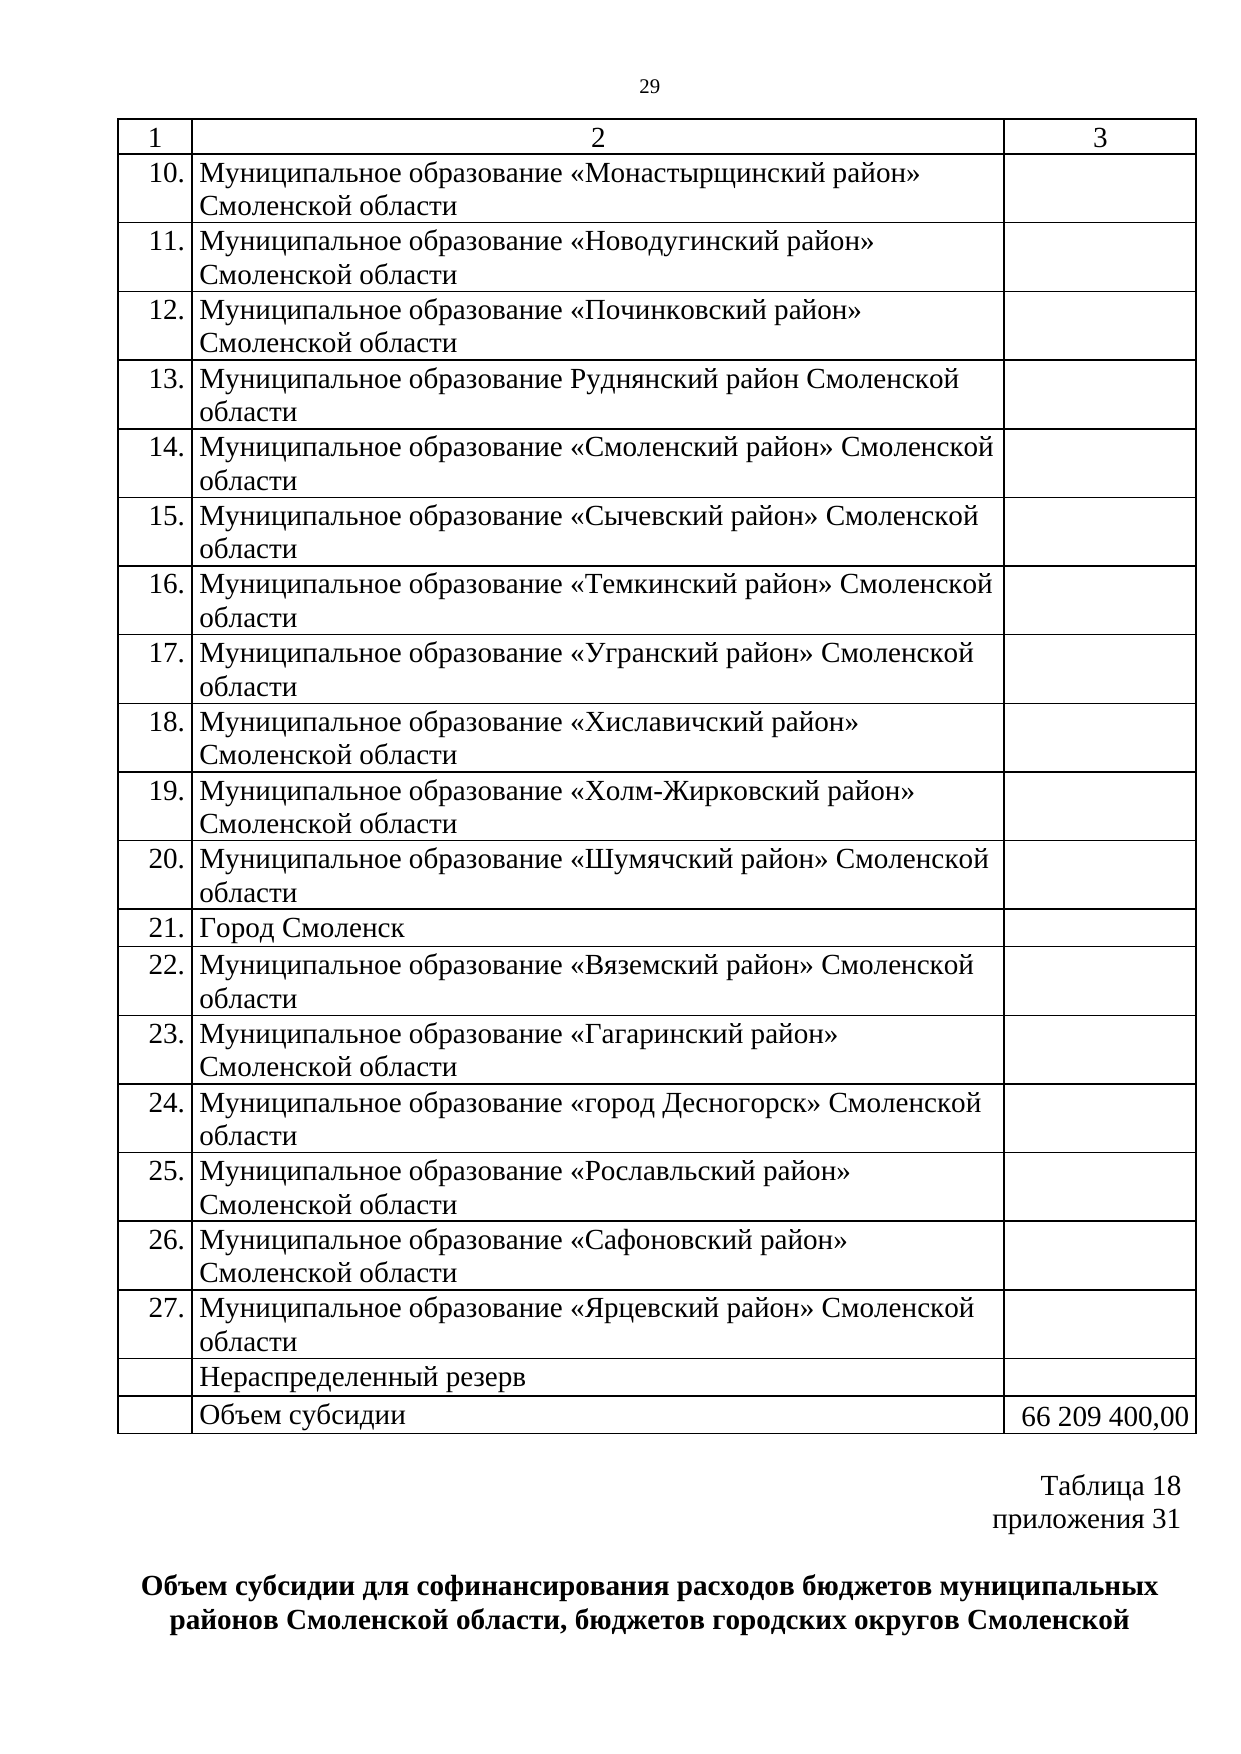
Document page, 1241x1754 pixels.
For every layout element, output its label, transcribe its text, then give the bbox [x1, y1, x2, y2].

table_cell [1005, 292, 1195, 359]
table_cell Муниципальное образование Руднянский район Смоленской области [193, 361, 1003, 428]
table_cell Муниципальное образование «Вяземский район» Смоленской области [193, 947, 1003, 1014]
table_cell 21. [119, 910, 191, 946]
table_cell [1005, 1085, 1195, 1152]
table_cell 18. [119, 704, 191, 771]
table_cell 26. [119, 1222, 191, 1289]
table_cell 14. [119, 430, 191, 496]
table_cell [1005, 773, 1195, 840]
table_cell Муниципальное образование «Монастырщинский район» Смоленской области [193, 155, 1003, 222]
table_cell [1005, 635, 1195, 702]
table_cell 66 209 400,00 [1005, 1397, 1195, 1433]
table_cell Муниципальное образование «Холм-Жирковский район» Смоленской области [193, 773, 1003, 840]
table_cell [119, 1397, 191, 1433]
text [118, 1568, 1181, 1636]
text Таблица 18 [118, 1468, 1181, 1501]
table_cell 25. [119, 1153, 191, 1220]
table_cell [1005, 1222, 1195, 1289]
table_cell 16. [119, 567, 191, 634]
table_cell Муниципальное образование «Новодугинский район» Смоленской области [193, 223, 1003, 291]
table_cell 20. [119, 841, 191, 908]
table_cell Муниципальное образование «Сычевский район» Смоленской области [193, 498, 1003, 565]
table_cell [1005, 361, 1195, 428]
table_cell Муниципальное образование «город Десногорск» Смоленской области [193, 1085, 1003, 1152]
table_cell 22. [119, 947, 191, 1014]
table_cell Муниципальное образование «Шумячский район» Смоленской области [193, 841, 1003, 908]
table_cell 17. [119, 635, 191, 702]
table_cell [1005, 1359, 1195, 1395]
table_cell 15. [119, 498, 191, 565]
table_cell Муниципальное образование «Темкинский район» Смоленской области [193, 567, 1003, 634]
table_cell [1005, 1016, 1195, 1083]
table_header 2 [193, 120, 1003, 153]
table_cell Муниципальное образование «Гагаринский район» Смоленской области [193, 1016, 1003, 1083]
table_cell [1005, 1153, 1195, 1220]
table_cell 12. [119, 292, 191, 359]
table_cell 10. [119, 155, 191, 222]
table_cell 19. [119, 773, 191, 840]
table_cell 24. [119, 1085, 191, 1152]
table_cell 23. [119, 1016, 191, 1083]
text приложения 31 [118, 1501, 1181, 1535]
table_cell Муниципальное образование «Хиславичский район» Смоленской области [193, 704, 1003, 771]
table_cell [1005, 155, 1195, 222]
table_cell Нераспределенный резерв [193, 1359, 1003, 1395]
table_cell Муниципальное образование «Сафоновский район» Смоленской области [193, 1222, 1003, 1289]
table_cell [1005, 704, 1195, 771]
table_cell [1005, 223, 1195, 291]
table_cell Муниципальное образование «Ярцевский район» Смоленской области [193, 1291, 1003, 1358]
table_cell Объем субсидии [193, 1397, 1003, 1433]
table_cell [1005, 430, 1195, 496]
table_cell Муниципальное образование «Угранский район» Смоленской области [193, 635, 1003, 702]
table_cell [1005, 567, 1195, 634]
table_cell 13. [119, 361, 191, 428]
table_cell [119, 1359, 191, 1395]
table_cell Муниципальное образование «Смоленский район» Смоленской области [193, 430, 1003, 496]
table_cell Муниципальное образование «Рославльский район» Смоленской области [193, 1153, 1003, 1220]
table_cell [1005, 1291, 1195, 1358]
table_cell Муниципальное образование «Починковский район» Смоленской области [193, 292, 1003, 359]
table_cell Город Смоленск [193, 910, 1003, 946]
table_header 3 [1005, 120, 1195, 153]
table_header 1 [119, 120, 191, 153]
table_cell 11. [119, 223, 191, 291]
table_cell [1005, 910, 1195, 946]
table_cell [1005, 841, 1195, 908]
table_cell [1005, 498, 1195, 565]
table_cell 27. [119, 1291, 191, 1358]
table_cell [1005, 947, 1195, 1014]
